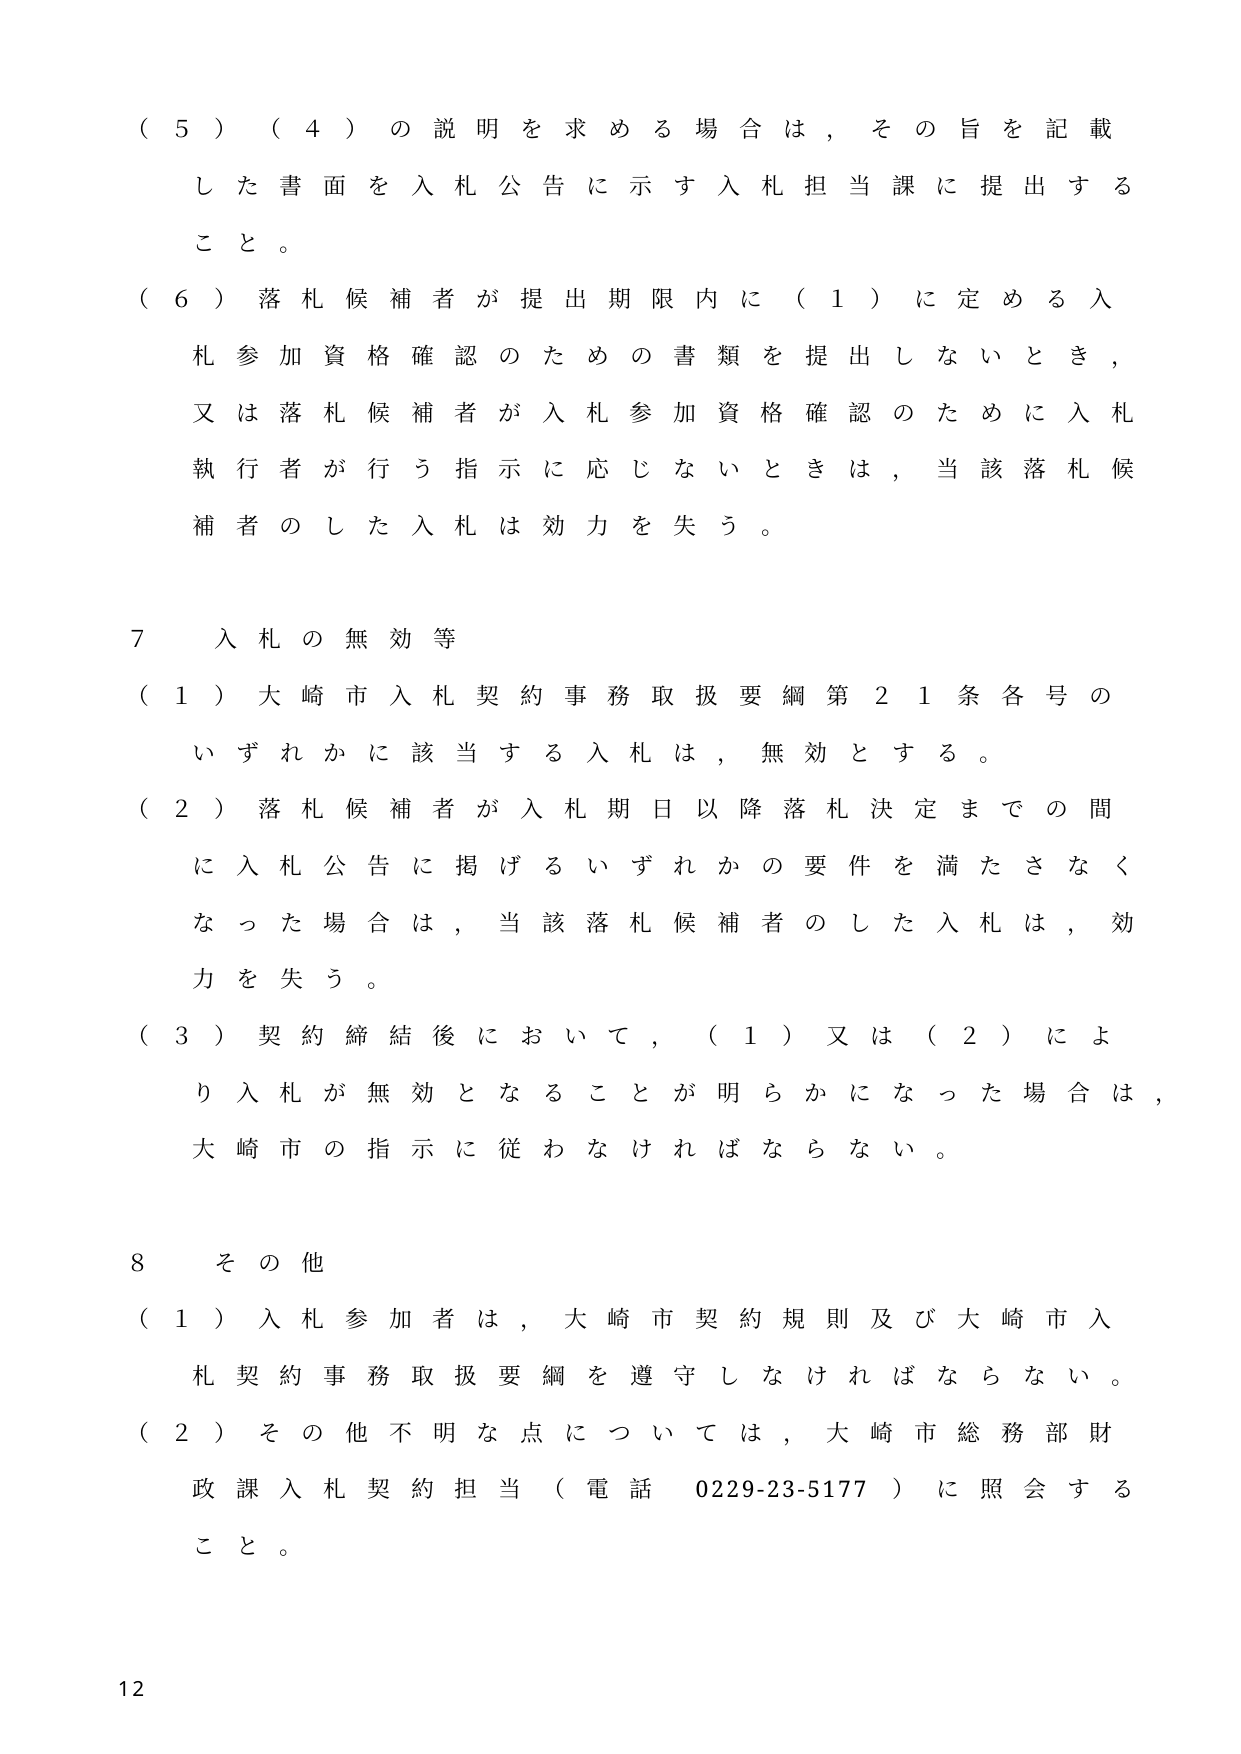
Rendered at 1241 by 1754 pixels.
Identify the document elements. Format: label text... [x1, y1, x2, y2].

text ７ 入札の無効等 [127, 609, 1155, 666]
text ８ その他 [127, 1233, 1155, 1289]
text （２）その他不明な点については，大崎市総務部財政課入札契約担当（電話0229-23-5177）に照会すること。 [127, 1403, 1155, 1573]
text （３）契約締結後において，（１）又は（２）により入札が無効となることが明らかになった場合は，大崎市の指示に従わなければならない。 [127, 1006, 1155, 1176]
text （１）大崎市入札契約事務取扱要綱第２１条各号のいずれかに該当する入札は，無効とする。 [127, 666, 1155, 779]
text （６）落札候補者が提出期限内に（１）に定める入札参加資格確認のための書類を提出しないとき，又は落札候補者が入札参加資格確認のために入札執行者が行う指示に応じないときは，当該落札候補者のした入札は効力を失う。 [127, 269, 1155, 553]
text （５）（４）の説明を求める場合は，その旨を記載した書面を入札公告に示す入札担当課に提出すること。 [127, 99, 1155, 269]
text （２）落札候補者が入札期日以降落札決定までの間に入札公告に掲げるいずれかの要件を満たさなくなった場合は，当該落札候補者のした入札は，効力を失う。 [127, 779, 1155, 1006]
text （１）入札参加者は，大崎市契約規則及び大崎市入札契約事務取扱要綱を遵守しなければならない。 [127, 1289, 1155, 1403]
